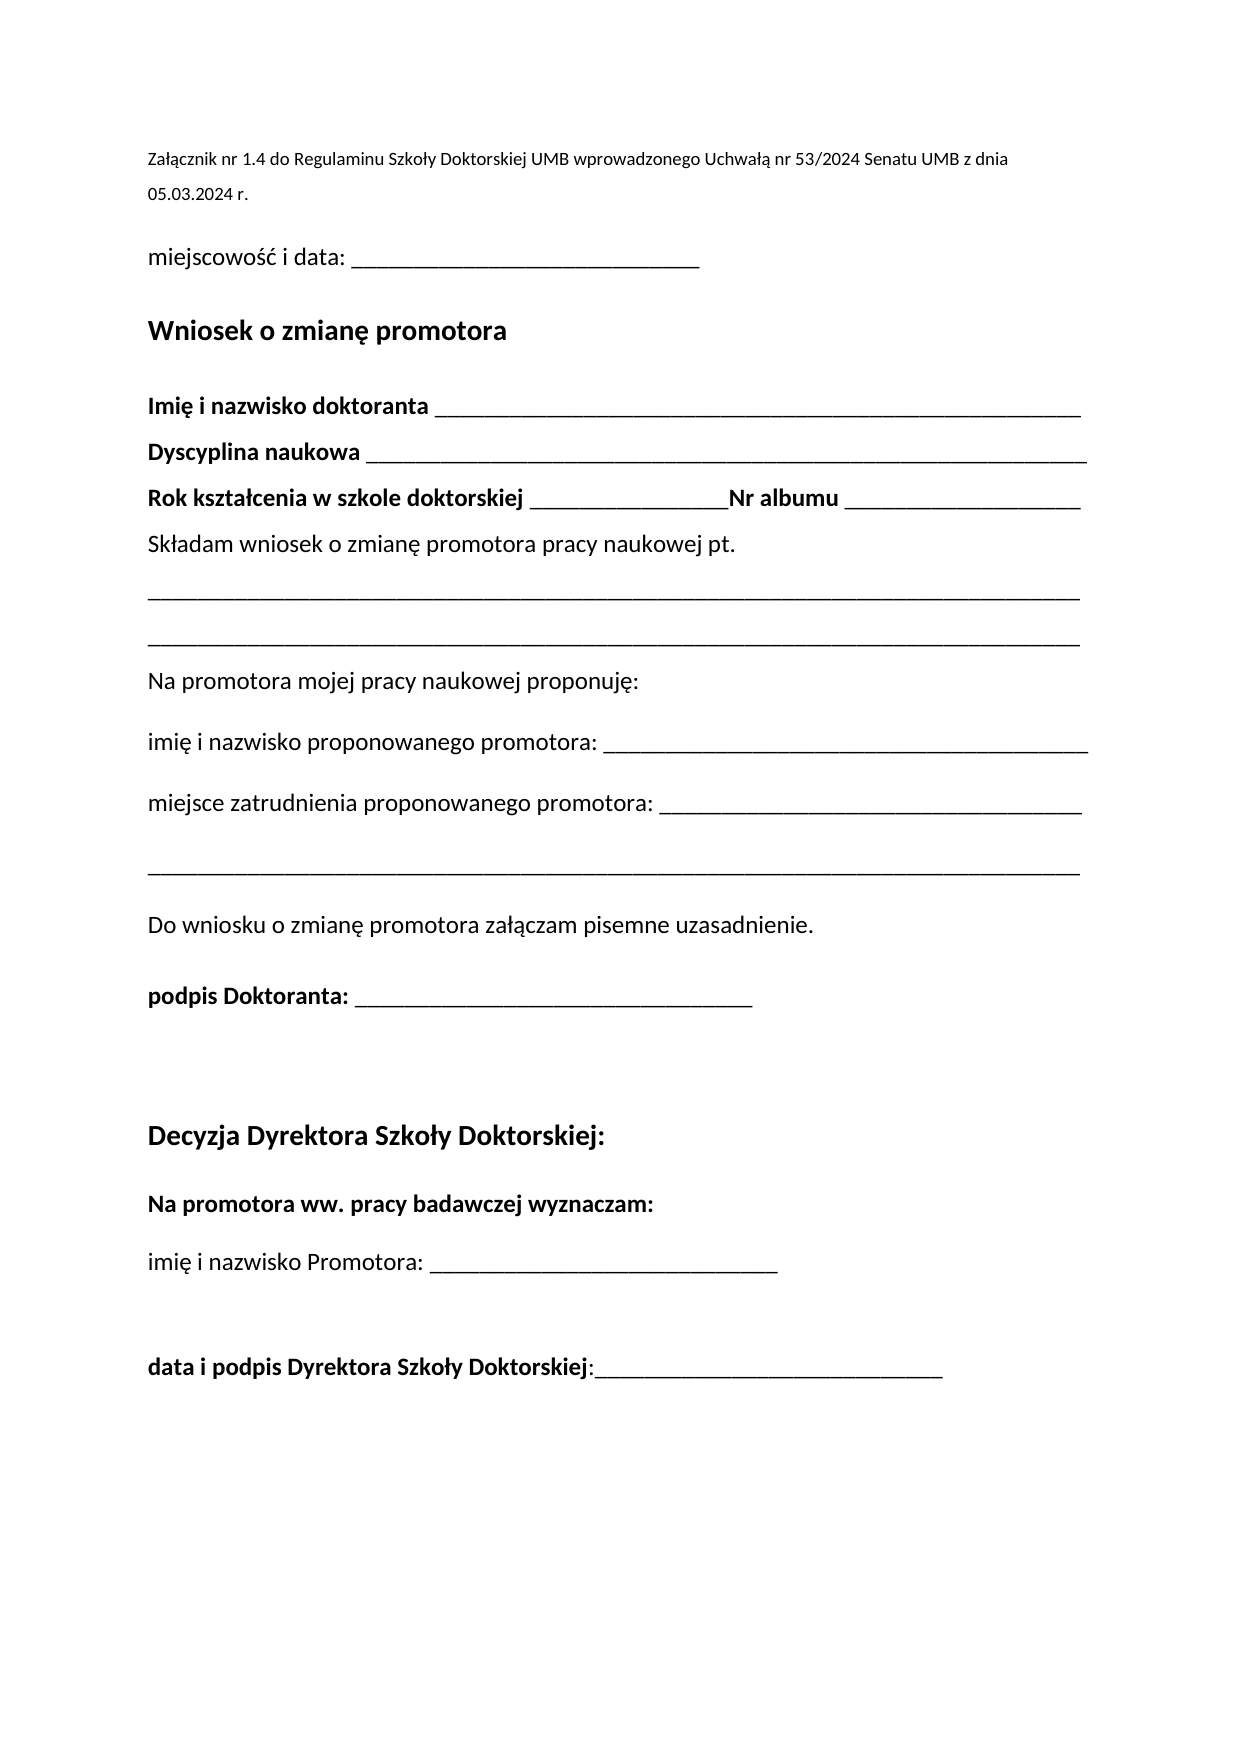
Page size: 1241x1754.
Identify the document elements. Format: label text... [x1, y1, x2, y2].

text Załącznik nr 1.4 do Regulaminu Szkoły Doktorskiej UMB wprowadzonego Uchwałą nr 53/2024 Senatu UMB z dnia 05.03.2024 r. [148, 148, 1108, 205]
text podpis Doktoranta: ________________________________ [148, 980, 1107, 1010]
text miejsce zatrudnienia proponowanego promotora: __________________________________ ___________________________________________________________________________ [148, 787, 1107, 878]
text Składam wniosek o zmianę promotora pracy naukowej pt. ___________________________________________________________________________ [148, 528, 1107, 604]
text imię i nazwisko Promotora: ____________________________ [148, 1247, 1107, 1277]
text Imię i nazwisko doktoranta ____________________________________________________ [148, 391, 1107, 421]
text Rok kształcenia w szkole doktorskiej ________________Nr albumu ___________________ [148, 482, 1107, 512]
text data i podpis Dyrektora Szkoły Doktorskiej:____________________________ [148, 1351, 1107, 1381]
text Na promotora mojej pracy naukowej proponuję: [148, 665, 1107, 695]
text miejscowość i data: ____________________________ [148, 241, 1107, 272]
text Decyzja Dyrektora Szkoły Doktorskiej: [148, 1117, 1107, 1153]
text Dyscyplina naukowa __________________________________________________________ [148, 436, 1137, 467]
text ___________________________________________________________________________ [148, 619, 1107, 650]
text imię i nazwisko proponowanego promotora: _______________________________________ [148, 726, 1107, 756]
text Na promotora ww. pracy badawczej wyznaczam: [148, 1188, 1107, 1219]
title Wniosek o zmianę promotora [148, 312, 1107, 348]
text Do wniosku o zmianę promotora załączam pisemne uzasadnienie. [148, 909, 1107, 939]
